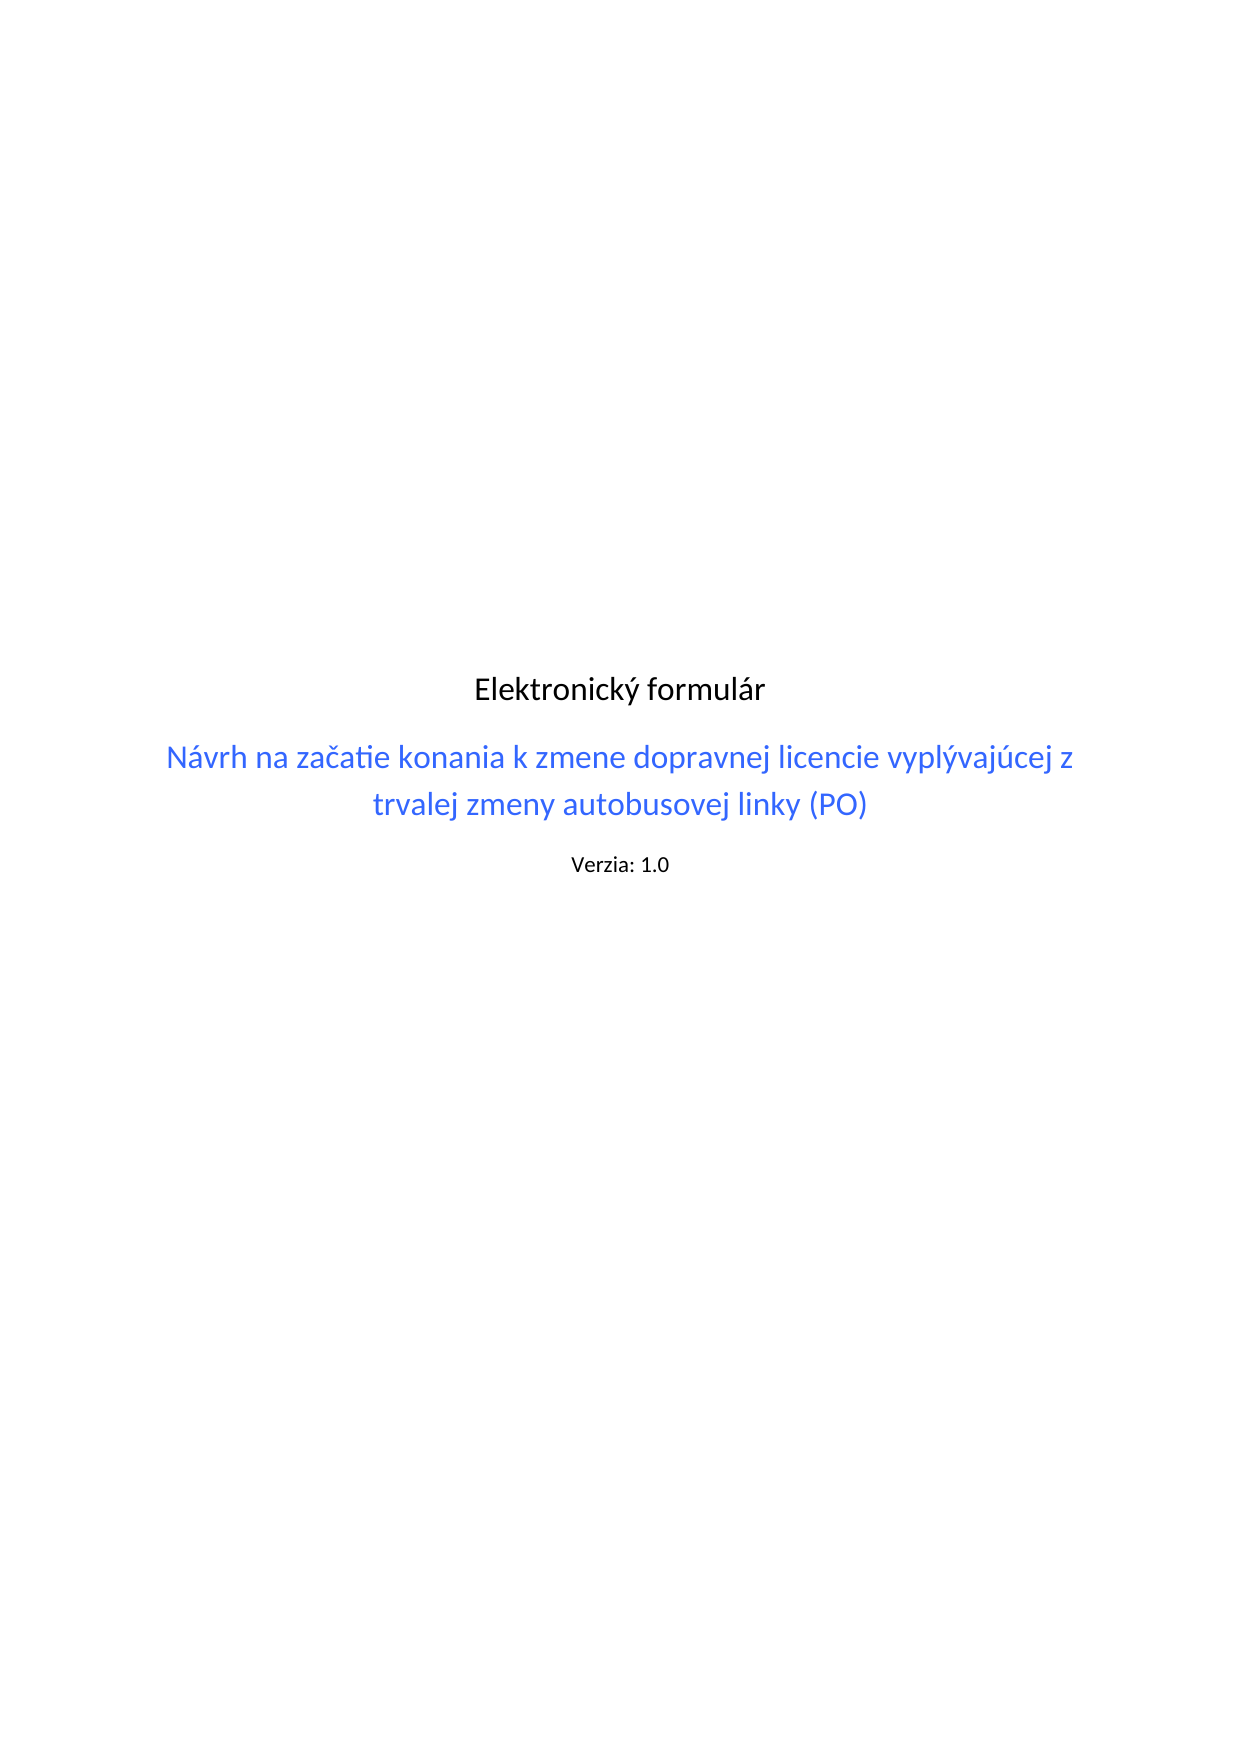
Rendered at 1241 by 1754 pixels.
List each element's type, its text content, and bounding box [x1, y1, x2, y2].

text Verzia: 1.0 [148, 850, 1093, 878]
text Elektronický formulár [148, 668, 1093, 709]
text Návrh na začatie konania k zmene dopravnej licencie vyplývajúcej z trvalej zmeny autobusovej linky (PO) [148, 736, 1093, 823]
